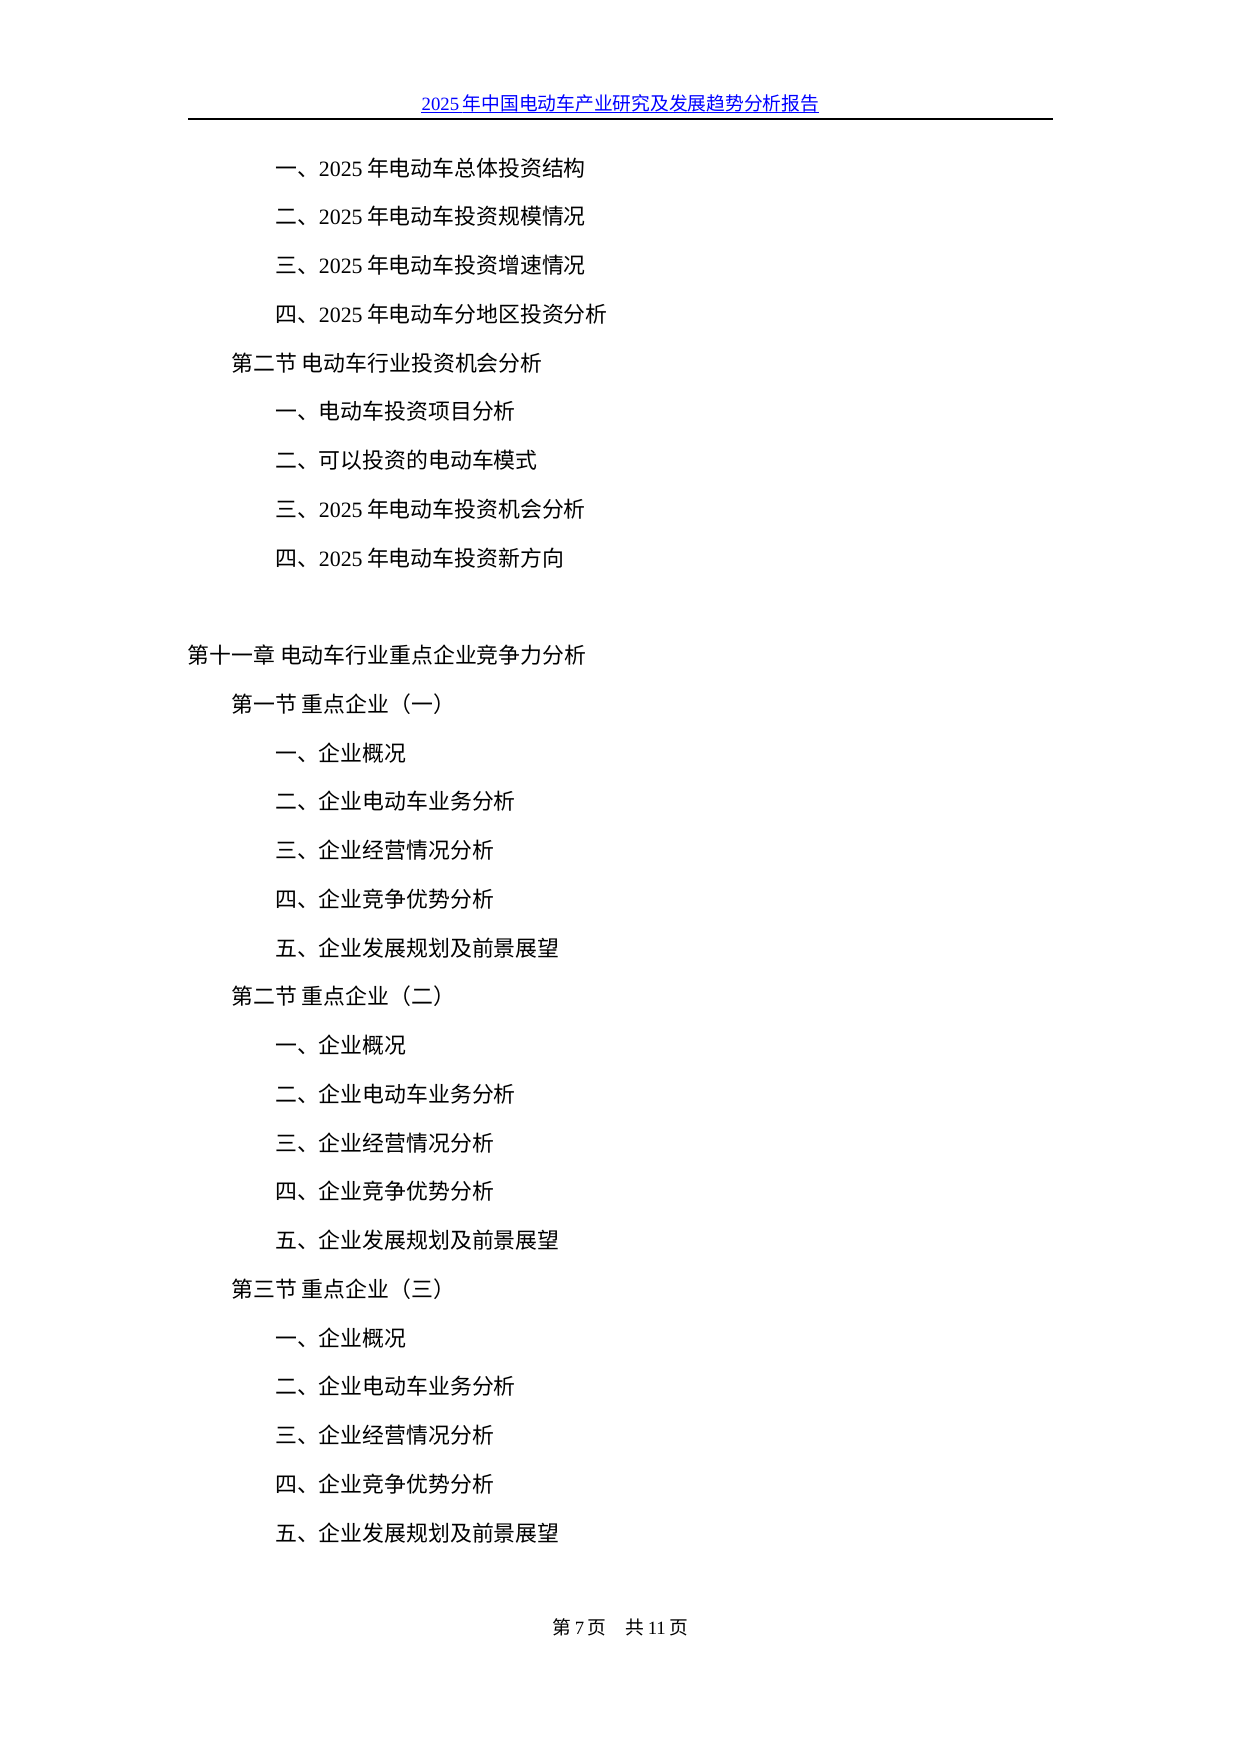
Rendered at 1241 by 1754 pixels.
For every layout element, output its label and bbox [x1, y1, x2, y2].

text [187, 150, 1053, 1548]
